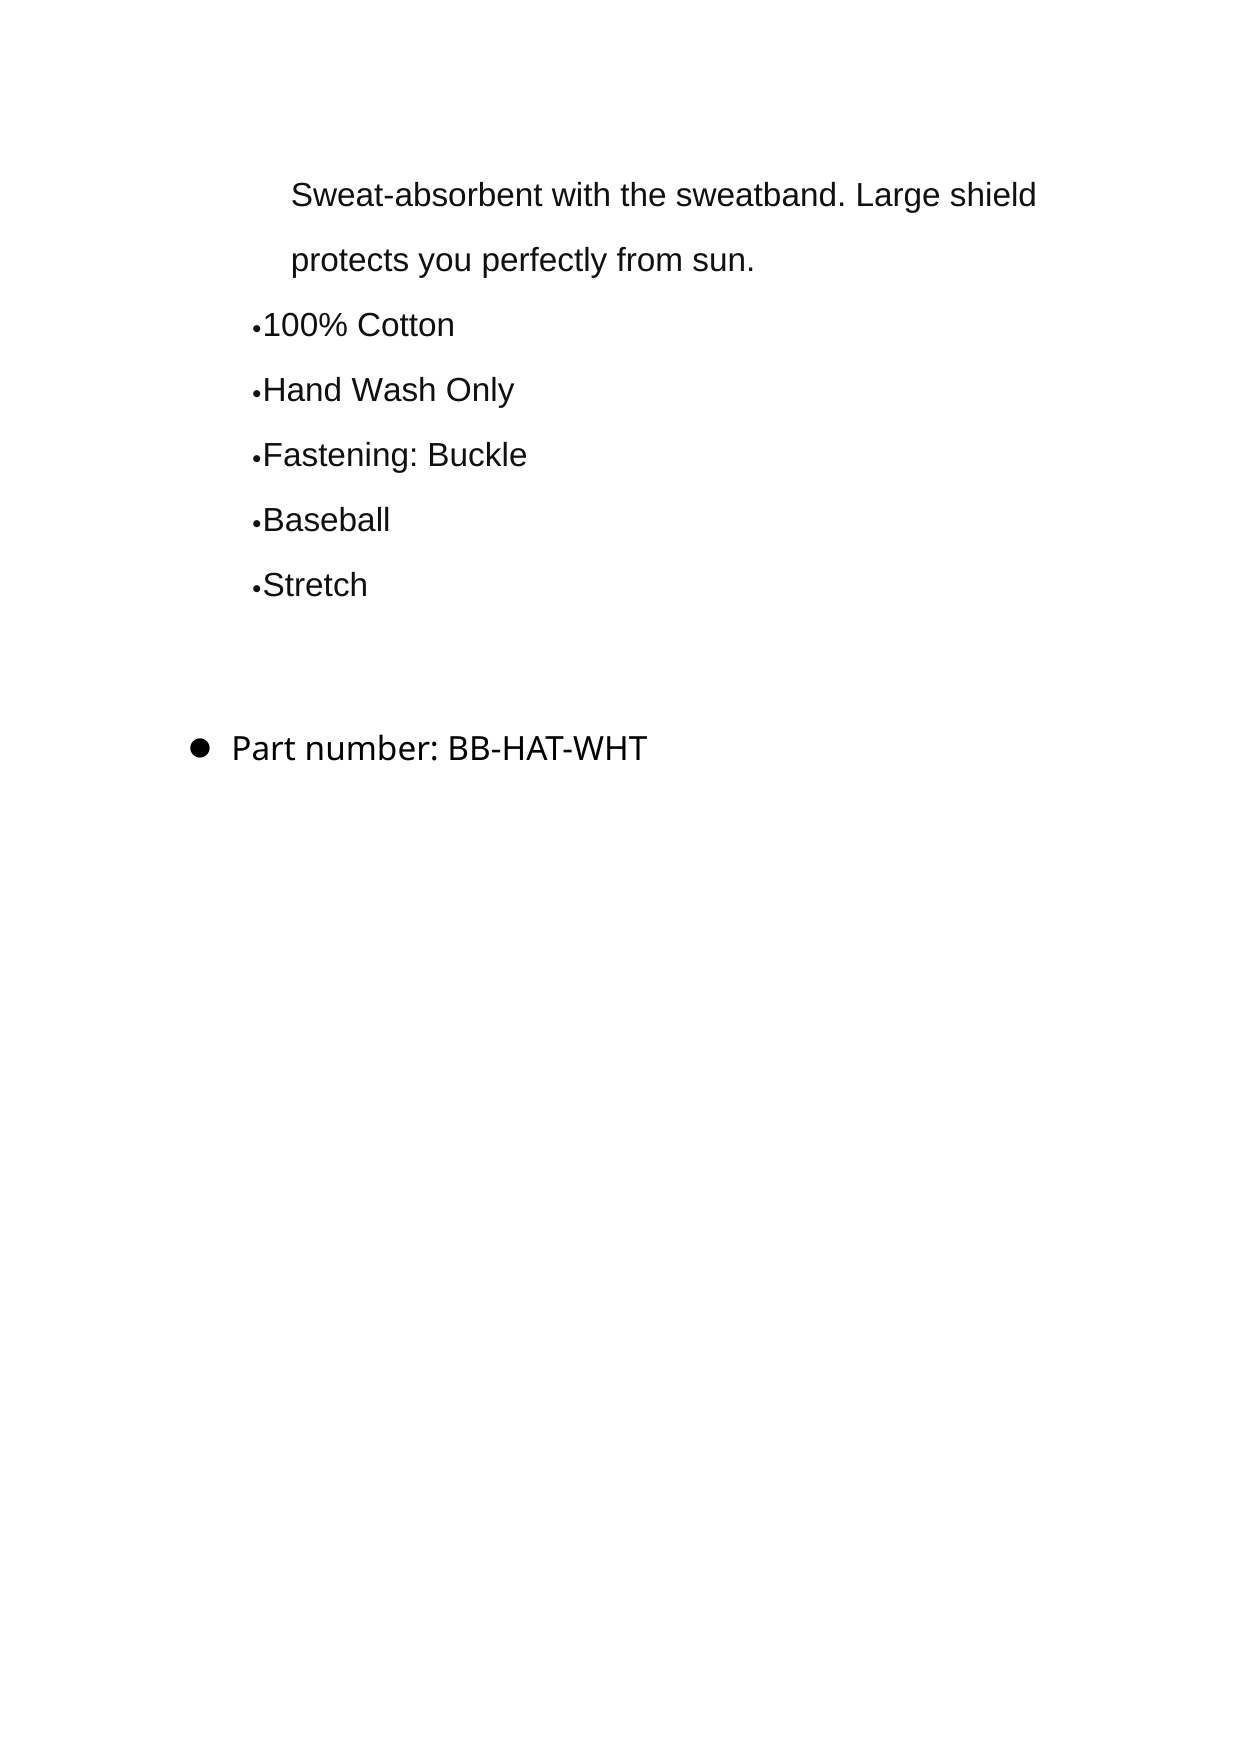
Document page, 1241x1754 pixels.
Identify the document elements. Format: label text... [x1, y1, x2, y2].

list Hand Wash Only [253, 357, 1053, 422]
list Fastening: Buckle [253, 422, 1053, 487]
list Part number: BB-HAT-WHT [187, 714, 1053, 779]
list Baseball [253, 487, 1053, 552]
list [253, 162, 1053, 292]
list Stretch [253, 552, 1053, 617]
list 100% Cotton [253, 292, 1053, 357]
